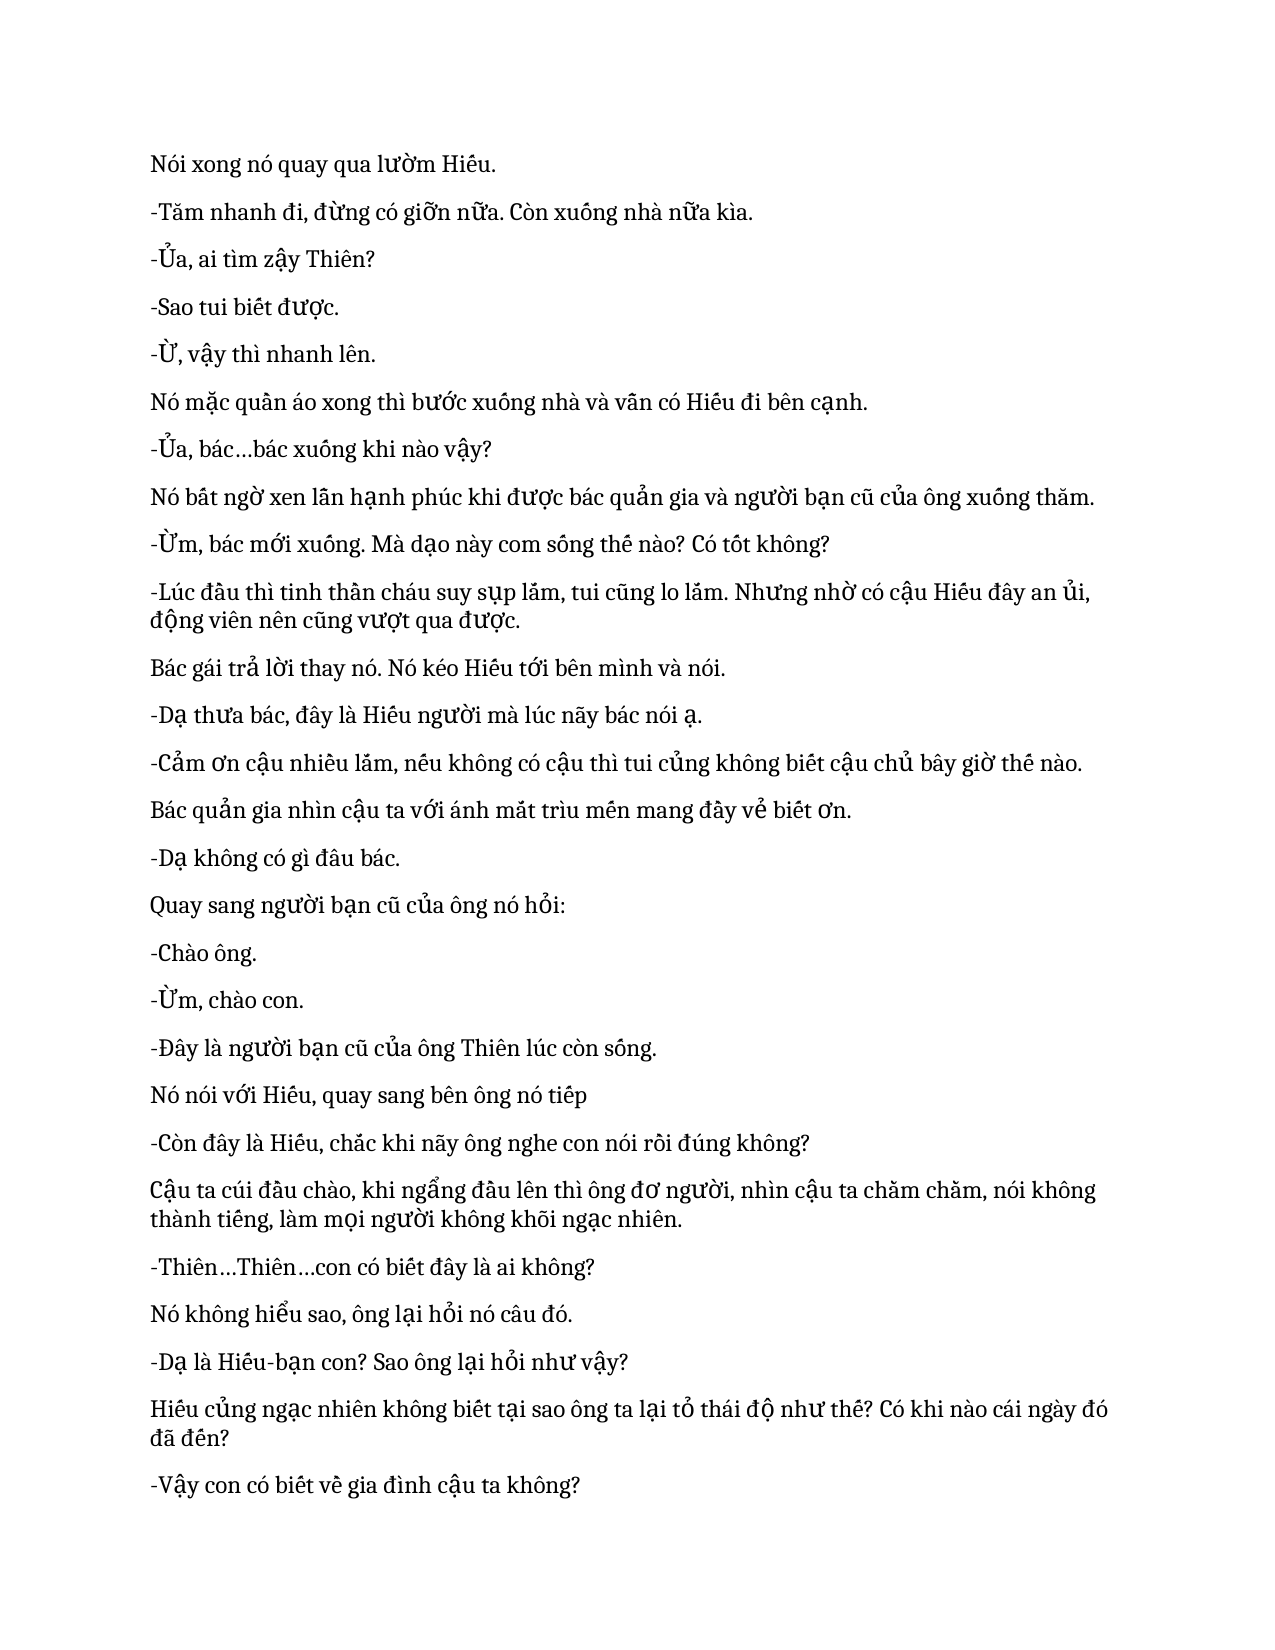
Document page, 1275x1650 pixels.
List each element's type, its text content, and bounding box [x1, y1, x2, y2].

text Bác quản gia nhìn cậu ta với ánh mắt trìu mến mang đầy vẻ biết ơn. [150, 796, 1125, 825]
text Nó không hiểu sao, ông lại hỏi nó câu đó. [150, 1300, 1125, 1329]
text -Ủa, ai tìm zậy Thiên? [150, 245, 1125, 274]
text Quay sang người bạn cũ của ông nó hỏi: [150, 891, 1125, 920]
text -Dạ không có gì đâu bác. [150, 844, 1125, 872]
text -Cảm ơn cậu nhiều lắm, nếu không có cậu thì tui củng không biết cậu chủ bây giờ thế nào. [150, 749, 1125, 777]
text Cậu ta cúi đầu chào, khi ngẩng đầu lên thì ông đơ người, nhìn cậu ta chằm chằm, nói không thành tiếng, làm mọi người không khõi ngạc nhiên. [150, 1176, 1125, 1234]
text Hiếu củng ngạc nhiên không biết tại sao ông ta lại tỏ thái độ như thế? Có khi nào cái ngày đó đã đến? [150, 1395, 1125, 1452]
text -Ừm, chào con. [150, 986, 1125, 1015]
text -Lúc đầu thì tinh thần cháu suy sụp lắm, tui cũng lo lắm. Nhưng nhờ có cậu Hiếu đây an ủi, động viên nên cũng vượt qua được. [150, 577, 1125, 635]
text Nó mặc quần áo xong thì bước xuống nhà và vẫn có Hiếu đi bên cạnh. [150, 387, 1125, 416]
text -Tăm nhanh đi, đừng có giỡn nữa. Còn xuống nhà nữa kìa. [150, 197, 1125, 226]
text -Dạ là Hiếu-bạn con? Sao ông lại hỏi như vậy? [150, 1347, 1125, 1376]
text Nó nói với Hiếu, quay sang bên ông nó tiếp [150, 1081, 1125, 1110]
text -Chào ông. [150, 939, 1125, 967]
text Nói xong nó quay qua lườm Hiếu. [150, 150, 1125, 179]
text -Đây là người bạn cũ của ông Thiên lúc còn sống. [150, 1034, 1125, 1062]
text -Ừm, bác mới xuống. Mà dạo này com sống thế nào? Có tốt không? [150, 530, 1125, 559]
text Nó bất ngờ xen lẫn hạnh phúc khi được bác quản gia và người bạn cũ của ông xuống thăm. [150, 482, 1125, 511]
text Bác gái trả lời thay nó. Nó kéo Hiếu tới bên mình và nói. [150, 654, 1125, 682]
text -Sao tui biết được. [150, 292, 1125, 321]
text -Dạ thưa bác, đây là Hiếu người mà lúc nãy bác nói ạ. [150, 701, 1125, 730]
text -Vậy con có biết về gia đình cậu ta không? [150, 1471, 1125, 1500]
text -Còn đây là Hiếu, chắc khi nãy ông nghe con nói rồi đúng không? [150, 1129, 1125, 1157]
text -Ủa, bác…bác xuống khi nào vậy? [150, 435, 1125, 464]
text -Thiên…Thiên…con có biết đây là ai không? [150, 1252, 1125, 1281]
text -Ừ, vậy thì nhanh lên. [150, 340, 1125, 369]
